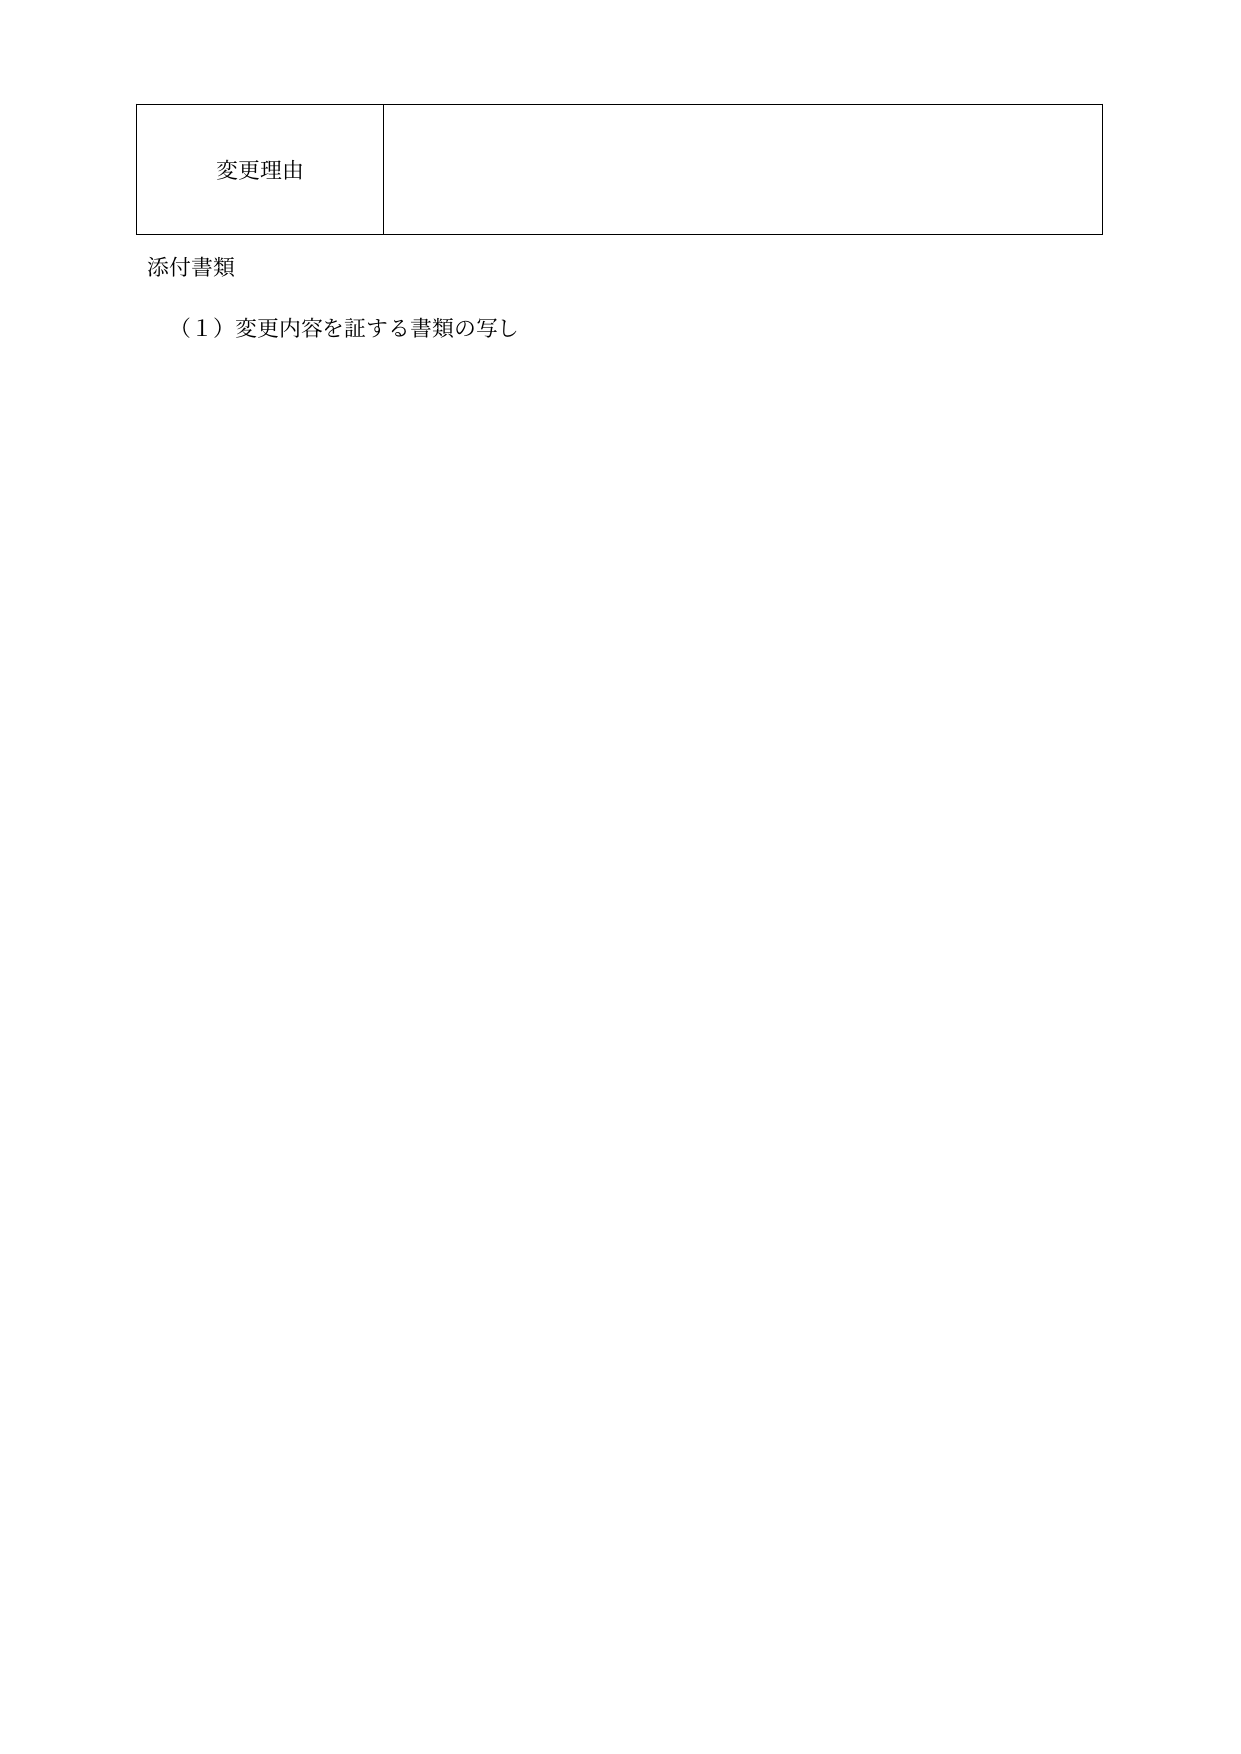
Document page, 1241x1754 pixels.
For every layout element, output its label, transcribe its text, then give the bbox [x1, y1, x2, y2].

table_cell 変更理由 [137, 105, 383, 233]
text 添付書類 [148, 235, 1005, 296]
table_cell [384, 105, 1102, 233]
text （１）変更内容を証する書類の写し [148, 296, 1005, 358]
